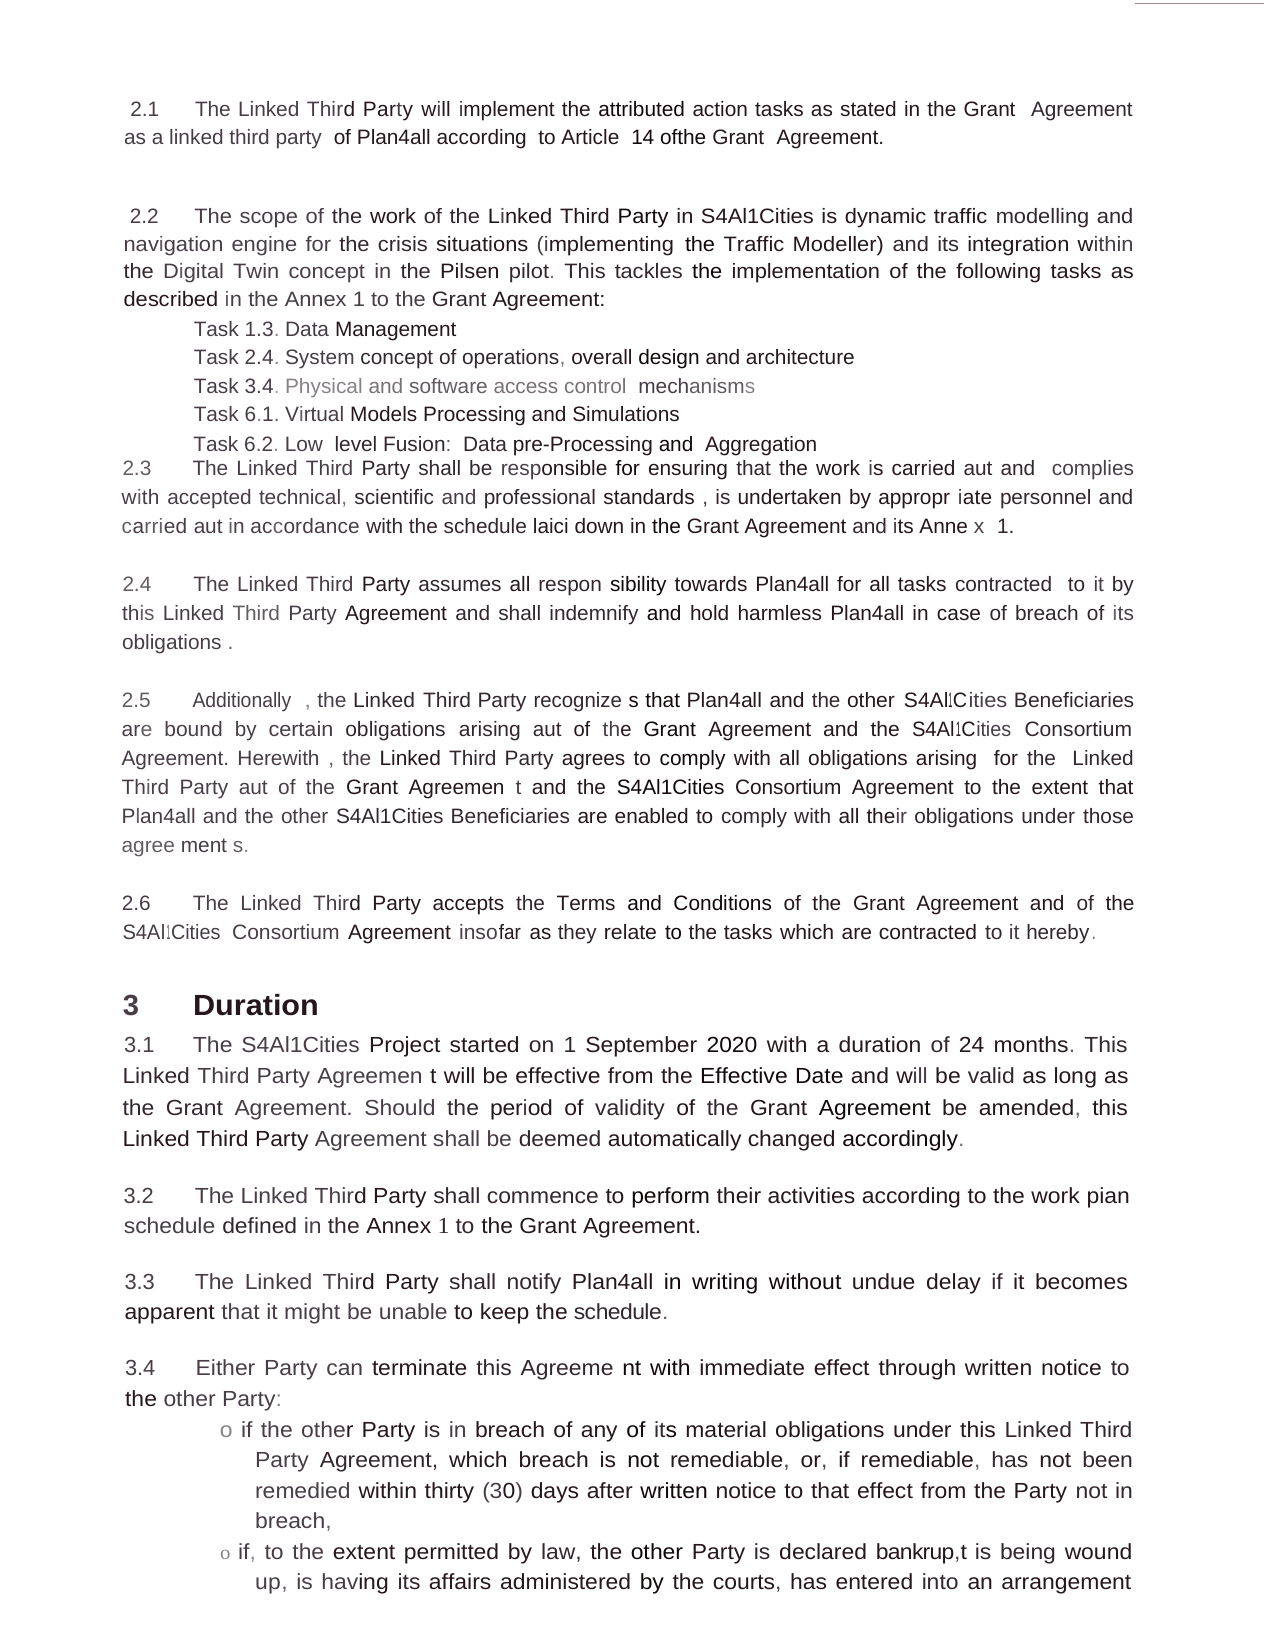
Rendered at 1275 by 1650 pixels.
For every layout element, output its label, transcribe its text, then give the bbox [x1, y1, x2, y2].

list Duration [123, 988, 1258, 1022]
text o if the other Party is in breach of any of its material obligations under this Linked Third Party Agreement, which breach is not remediable, or, if remediable, has not been remedied within thirty (30) days after written notice to that effect from the Party not in breach, [219, 1417, 1133, 1533]
text Task 6.1. Virtual Models Processing and Simulations [193, 403, 1258, 426]
list The Linked Third Party will implement the attributed action tasks as stated in the Grant Agreement as a linked third party of Plan4all according to Article 14 ofthe Grant Agreement. [124, 97, 1133, 149]
list Either Party can terminate this Agreeme nt with immediate effect through written notice to the other Party: [125, 1355, 1130, 1411]
list The scope of the work of the Linked Third Party in S4Al1Cities is dynamic traffic modelling and navigation engine for the crisis situations (implementing the Traffic Modeller) and its integration within the Digital Twin concept in the Pilsen pilot. This tackles the implementation of the following tasks as described in the Annex 1 to the Grant Agreement: [123, 204, 1134, 311]
list Additionally , the Linked Third Party recognize s that Plan4all and the other S4Al1Cities Beneficiaries are bound by certain obligations arising aut of the Grant Agreement and the S4Al1Cities Consortium Agreement. Herewith , the Linked Third Party agrees to comply with all obligations arising for the Linked Third Party aut of the Grant Agreemen t and the S4Al1Cities Consortium Agreement to the extent that Plan4all and the other S4Al1Cities Beneficiaries are enabled to comply with all their obligations under those agree ment s. [121, 688, 1134, 856]
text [220, 1539, 1132, 1594]
subtitle The S4Al1Cities Project started on 1 September 2020 with a duration of 24 months. This Linked Third Party Agreemen t will be effective from the Effective Date and will be valid as long as the Grant Agreement. Should the period of validity of the Grant Agreement be amended, this Linked Third Party Agreement shall be deemed automatically changed accordingly. [122, 1032, 1128, 1151]
list The Linked Third Party shall be responsible for ensuring that the work is carried aut and complies with accepted technical, scientific and professional standards , is undertaken by appropr iate personnel and carried aut in accordance with the schedule laici down in the Grant Agreement and its Anne x 1. [121, 456, 1134, 538]
text Task 6.2. Low level Fusion: Data pre-Processing and Aggregation [193, 432, 1258, 456]
text Task 1.3. Data Management [193, 316, 1258, 340]
list The Linked Third Party shall notify Plan4all in writing without undue delay if it becomes apparent that it might be unable to keep the schedule. [124, 1269, 1128, 1324]
text Task 2.4. System concept of operations, overall design and architecture Task 3.4. Physical and software access control mechanisms [193, 345, 898, 398]
list The Linked Third Party accepts the Terms and Conditions of the Grant Agreement and of the S4Al1Cities Consortium Agreement insofar as they relate to the tasks which are contracted to it hereby. [122, 891, 1134, 943]
list The Linked Third Party assumes all respon sibility towards Plan4all for all tasks contracted to it by this Linked Third Party Agreement and shall indemnify and hold harmless Plan4all in case of breach of its obligations . [122, 572, 1134, 653]
list The Linked Third Party shall commence to perform their activities according to the work pian schedule defined in the Annex 1 to the Grant Agreement. [123, 1182, 1130, 1239]
